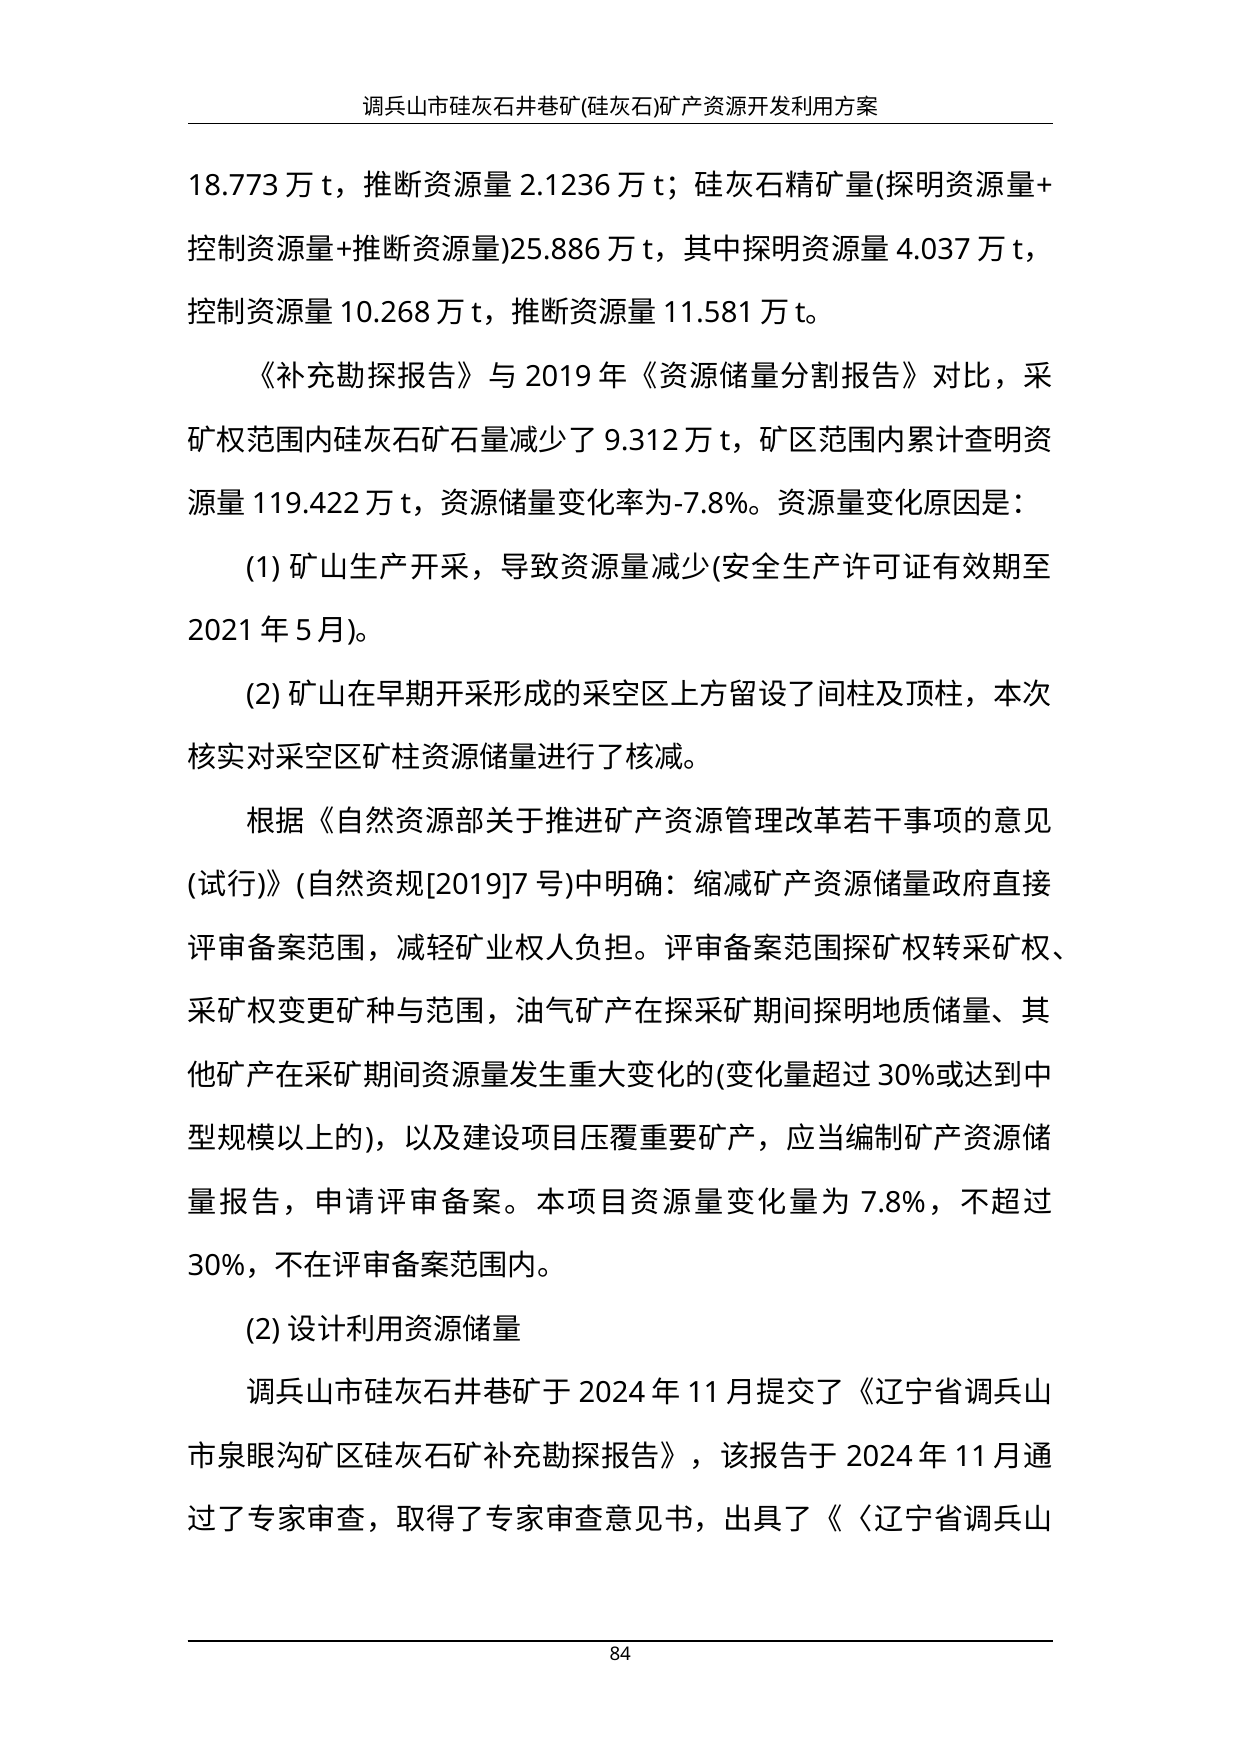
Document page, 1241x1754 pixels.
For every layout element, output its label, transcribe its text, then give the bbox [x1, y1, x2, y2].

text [187, 1369, 1053, 1538]
text 根据《自然资源部关于推进矿产资源管理改革若干事项的意见(试行)》(自然资规[2019]7号)中明确：缩减矿产资源储量政府直接评审备案范围，减轻矿业权人负担。评审备案范围探矿权转采矿权、采矿权变更矿种与范围，油气矿产在探采矿期间探明地质储量、其他矿产在采矿期间资源量发生重大变化的(变化量超过30%或达到中型规模以上的)，以及建设项目压覆重要矿产，应当编制矿产资源储量报告，申请评审备案。本项目资源量变化量为7.8%，不超过30%，不在评审备案范围内。 [187, 797, 1053, 1284]
text (1) 矿山生产开采，导致资源量减少(安全生产许可证有效期至2021年5月)。 [187, 543, 1053, 649]
text 《补充勘探报告》与2019年《资源储量分割报告》对比，采矿权范围内硅灰石矿石量减少了9.312万t，矿区范围内累计查明资源量119.422万t，资源储量变化率为-7.8%。资源量变化原因是： [187, 353, 1053, 522]
text (2) 矿山在早期开采形成的采空区上方留设了间柱及顶柱，本次核实对采空区矿柱资源储量进行了核减。 [187, 670, 1053, 776]
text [187, 162, 1053, 331]
text (2) 设计利用资源储量 [187, 1305, 1053, 1348]
